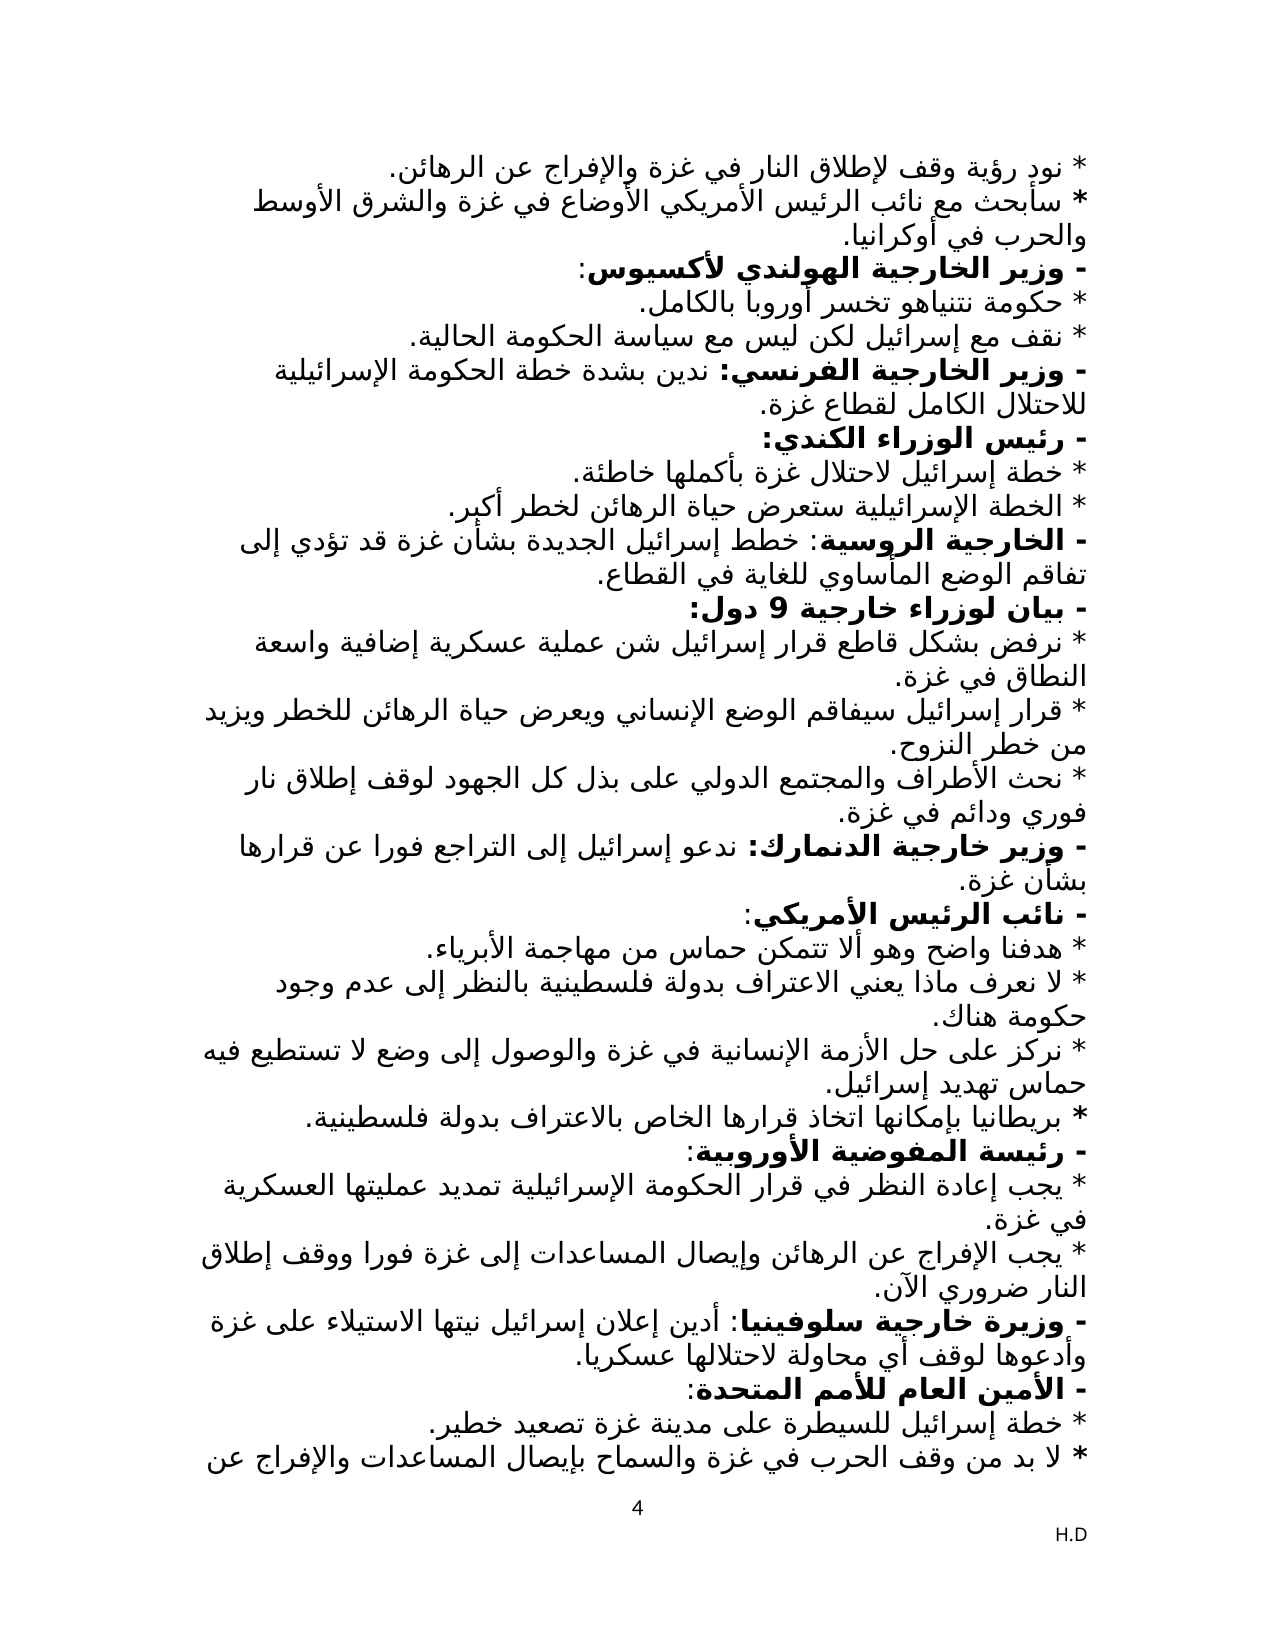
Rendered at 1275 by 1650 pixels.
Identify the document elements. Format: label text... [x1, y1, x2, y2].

text * هدفنا واضح وهو ألا تتمكن حماس من مهاجمة الأبرياء. * لا نعرف ماذا يعني الاعتراف بدولة فلسطينية بالنظر إلى عدم وجود حكومة هناك. * نركز على حل الأزمة الإنسانية في غزة والوصول إلى وضع لا تستطيع فيه حماس تهديد إسرائيل. * بريطانيا بإمكانها اتخاذ قرارها الخاص بالاعتراف بدولة فلسطينية. - رئيسة المفوضية الأوروبية: * يجب إعادة النظر في قرار الحكومة الإسرائيلية تمديد عمليتها العسكرية في غزة. * يجب الإفراج عن الرهائن وإيصال المساعدات إلى غزة فورا ووقف إطلاق النار ضروري الآن. - وزيرة خارجية سلوفينيا: أدين إعلان إسرائيل نيتها الاستيلاء على غزة وأدعوها لوقف أي محاولة لاحتلالها عسكريا. - الأمين العام للأمم المتحدة: [187, 931, 1087, 1406]
text * حكومة نتنياهو تخسر أوروبا بالكامل. * نقف مع إسرائيل لكن ليس مع سياسة الحكومة الحالية. - وزير الخارجية الفرنسي: ندين بشدة خطة الحكومة الإسرائيلية للاحتلال الكامل لقطاع غزة. - رئيس الوزراء الكندي: [187, 286, 1087, 456]
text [187, 1406, 1087, 1474]
text * نود رؤية وقف لإطلاق النار في غزة والإفراج عن الرهائن. [187, 150, 1087, 184]
text * خطة إسرائيل لاحتلال غزة بأكملها خاطئة. * الخطة الإسرائيلية ستعرض حياة الرهائن لخطر أكبر. - الخارجية الروسية: خطط إسرائيل الجديدة بشأن غزة قد تؤدي إلى تفاقم الوضع المأساوي للغاية في القطاع. - بيان لوزراء خارجية 9 دول: * نرفض بشكل قاطع قرار إسرائيل شن عملية عسكرية إضافية واسعة النطاق في غزة. * قرار إسرائيل سيفاقم الوضع الإنساني ويعرض حياة الرهائن للخطر ويزيد من خطر النزوح. * نحث الأطراف والمجتمع الدولي على بذل كل الجهود لوقف إطلاق نار فوري ودائم في غزة. - وزير خارجية الدنمارك: ندعو إسرائيل إلى التراجع فورا عن قرارها بشأن غزة. - نائب الرئيس الأمريكي: [187, 456, 1087, 931]
text * سأبحث مع نائب الرئيس الأمريكي الأوضاع في غزة والشرق الأوسط والحرب في أوكرانيا. - وزير الخارجية الهولندي لأكسيوس: [187, 184, 1087, 286]
